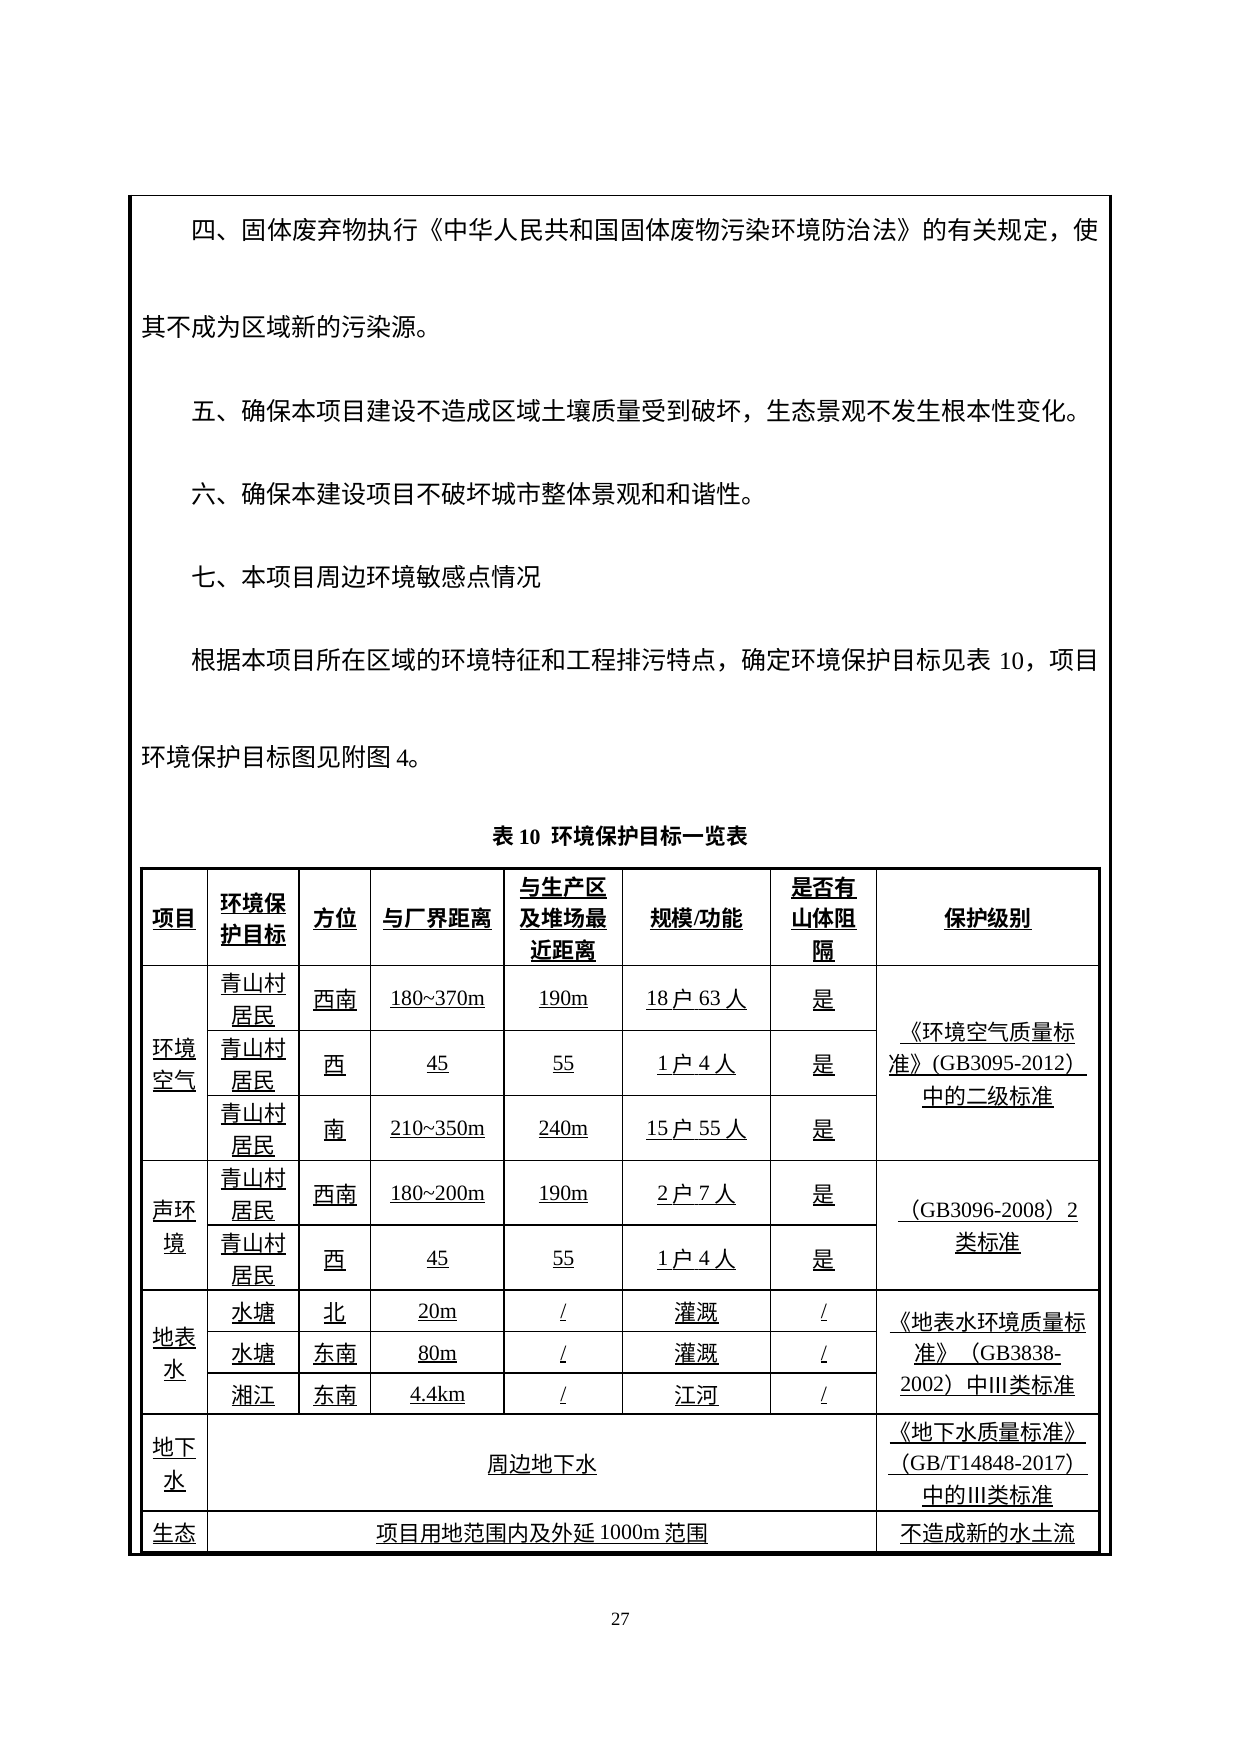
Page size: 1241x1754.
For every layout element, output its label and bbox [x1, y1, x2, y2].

table_cell [132, 196, 1109, 1553]
